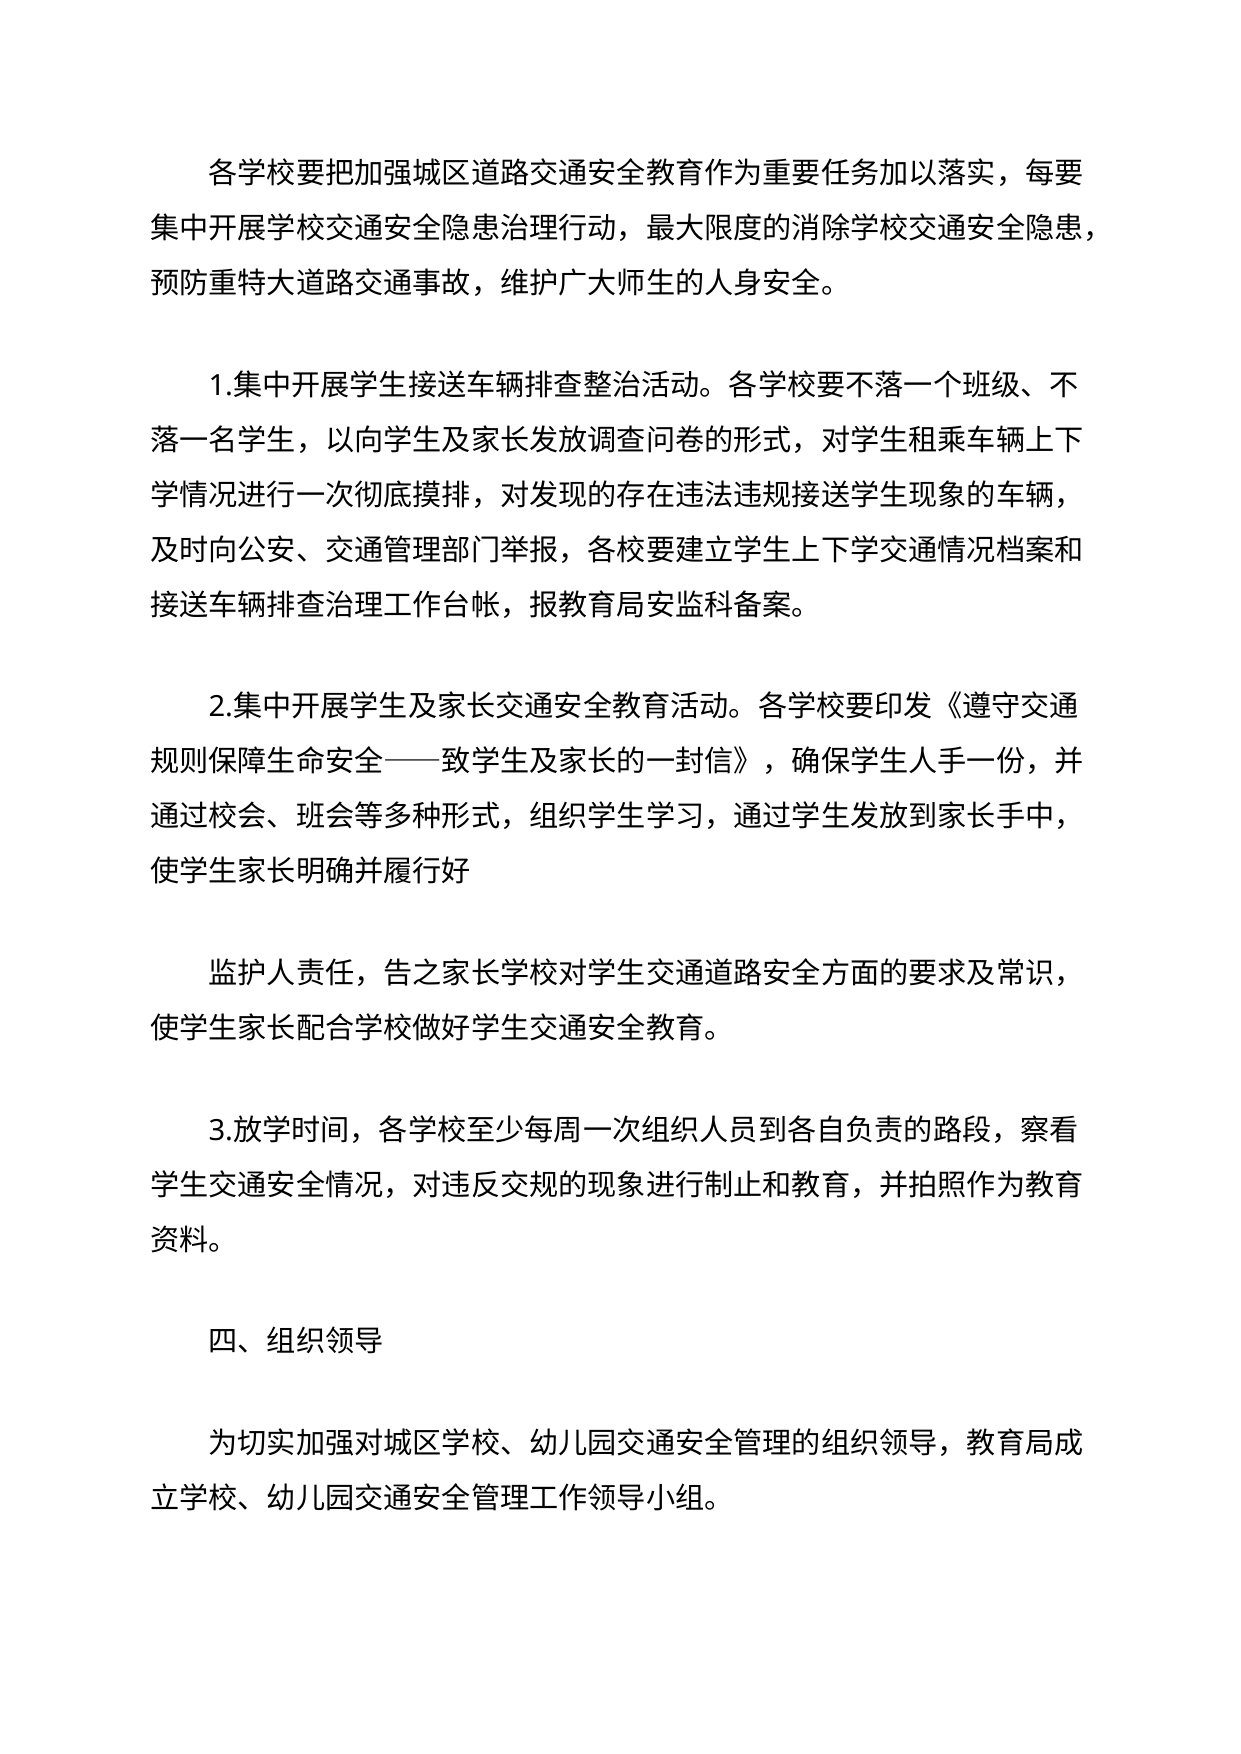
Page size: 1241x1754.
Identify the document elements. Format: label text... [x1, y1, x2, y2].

text 3.放学时间，各学校至少每周一次组织人员到各自负责的路段，察看学生交通安全情况，对违反交规的现象进行制止和教育，并拍照作为教育资料。 [150, 1106, 1090, 1258]
text 1.集中开展学生接送车辆排查整治活动。各学校要不落一个班级、不落一名学生，以向学生及家长发放调查问卷的形式，对学生租乘车辆上下学情况进行一次彻底摸排，对发现的存在违法违规接送学生现象的车辆，及时向公安、交通管理部门举报，各校要建立学生上下学交通情况档案和接送车辆排查治理工作台帐，报教育局安监科备案。 [150, 362, 1090, 623]
text 四、组织领导 [150, 1318, 1090, 1360]
text 为切实加强对城区学校、幼儿园交通安全管理的组织领导，教育局成立学校、幼儿园交通安全管理工作领导小组。 [150, 1420, 1090, 1517]
text 监护人责任，告之家长学校对学生交通道路安全方面的要求及常识，使学生家长配合学校做好学生交通安全教育。 [150, 949, 1090, 1047]
text 2.集中开展学生及家长交通安全教育活动。各学校要印发《遵守交通规则保障生命安全——致学生及家长的一封信》，确保学生人手一份，并通过校会、班会等多种形式，组织学生学习，通过学生发放到家长手中，使学生家长明确并履行好 [150, 683, 1090, 890]
text 各学校要把加强城区道路交通安全教育作为重要任务加以落实，每要集中开展学校交通安全隐患治理行动，最大限度的消除学校交通安全隐患，预防重特大道路交通事故，维护广大师生的人身安全。 [150, 150, 1090, 302]
